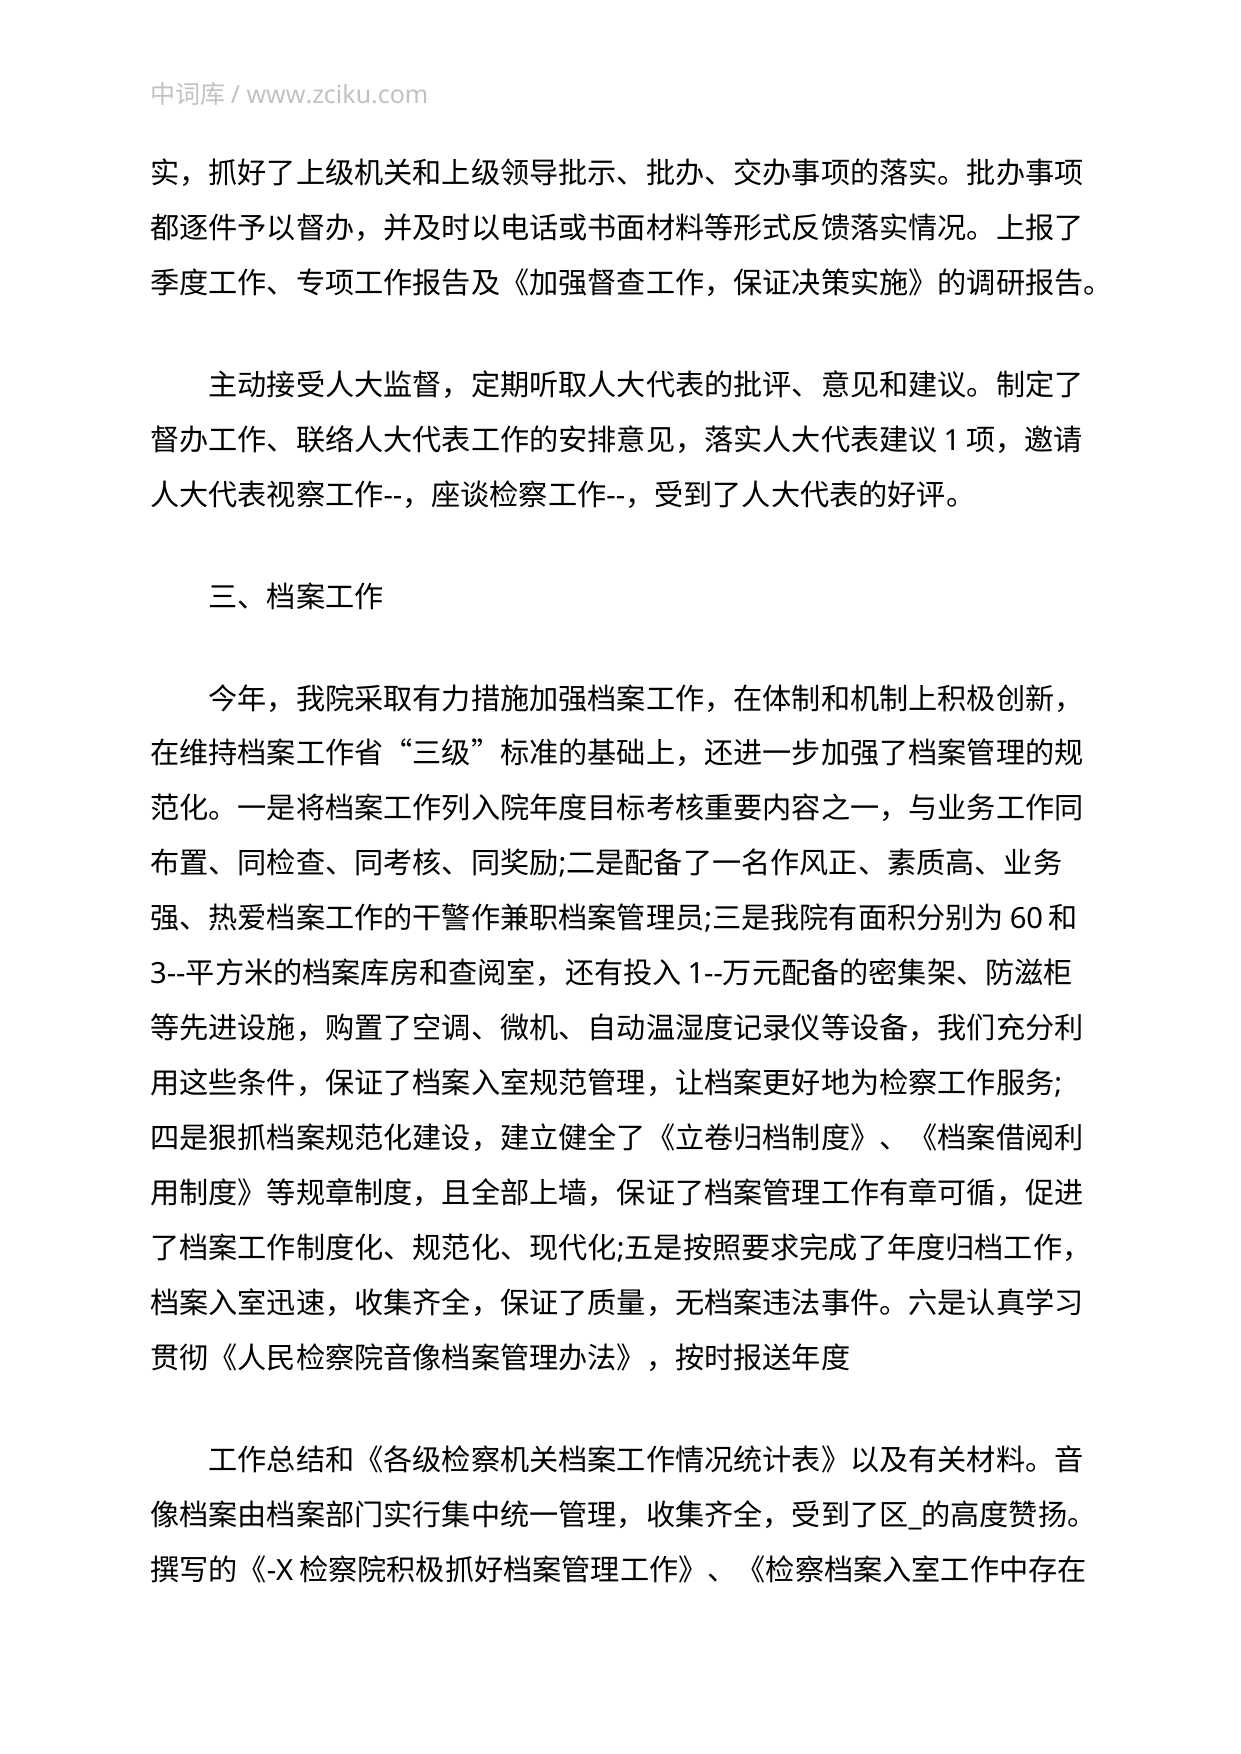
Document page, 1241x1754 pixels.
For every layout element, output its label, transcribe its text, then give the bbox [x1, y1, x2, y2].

text 三、档案工作 [150, 573, 1090, 616]
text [150, 1436, 1090, 1588]
text 今年，我院采取有力措施加强档案工作，在体制和机制上积极创新，在维持档案工作省“三级”标准的基础上，还进一步加强了档案管理的规范化。一是将档案工作列入院年度目标考核重要内容之一，与业务工作同布置、同检查、同考核、同奖励;二是配备了一名作风正、素质高、业务强、热爱档案工作的干警作兼职档案管理员;三是我院有面积分别为60和3--平方米的档案库房和查阅室，还有投入1--万元配备的密集架、防滋柜等先进设施，购置了空调、微机、自动温湿度记录仪等设备，我们充分利用这些条件，保证了档案入室规范管理，让档案更好地为检察工作服务;四是狠抓档案规范化建设，建立健全了《立卷归档制度》、《档案借阅利用制度》等规章制度，且全部上墙，保证了档案管理工作有章可循，促进了档案工作制度化、规范化、现代化;五是按照要求完成了年度归档工作，档案入室迅速，收集齐全，保证了质量，无档案违法事件。六是认真学习贯彻《人民检察院音像档案管理办法》，按时报送年度 [150, 675, 1090, 1377]
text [150, 150, 1090, 302]
text 主动接受人大监督，定期听取人大代表的批评、意见和建议。制定了督办工作、联络人大代表工作的安排意见，落实人大代表建议1项，邀请人大代表视察工作--，座谈检察工作--，受到了人大代表的好评。 [150, 362, 1090, 514]
